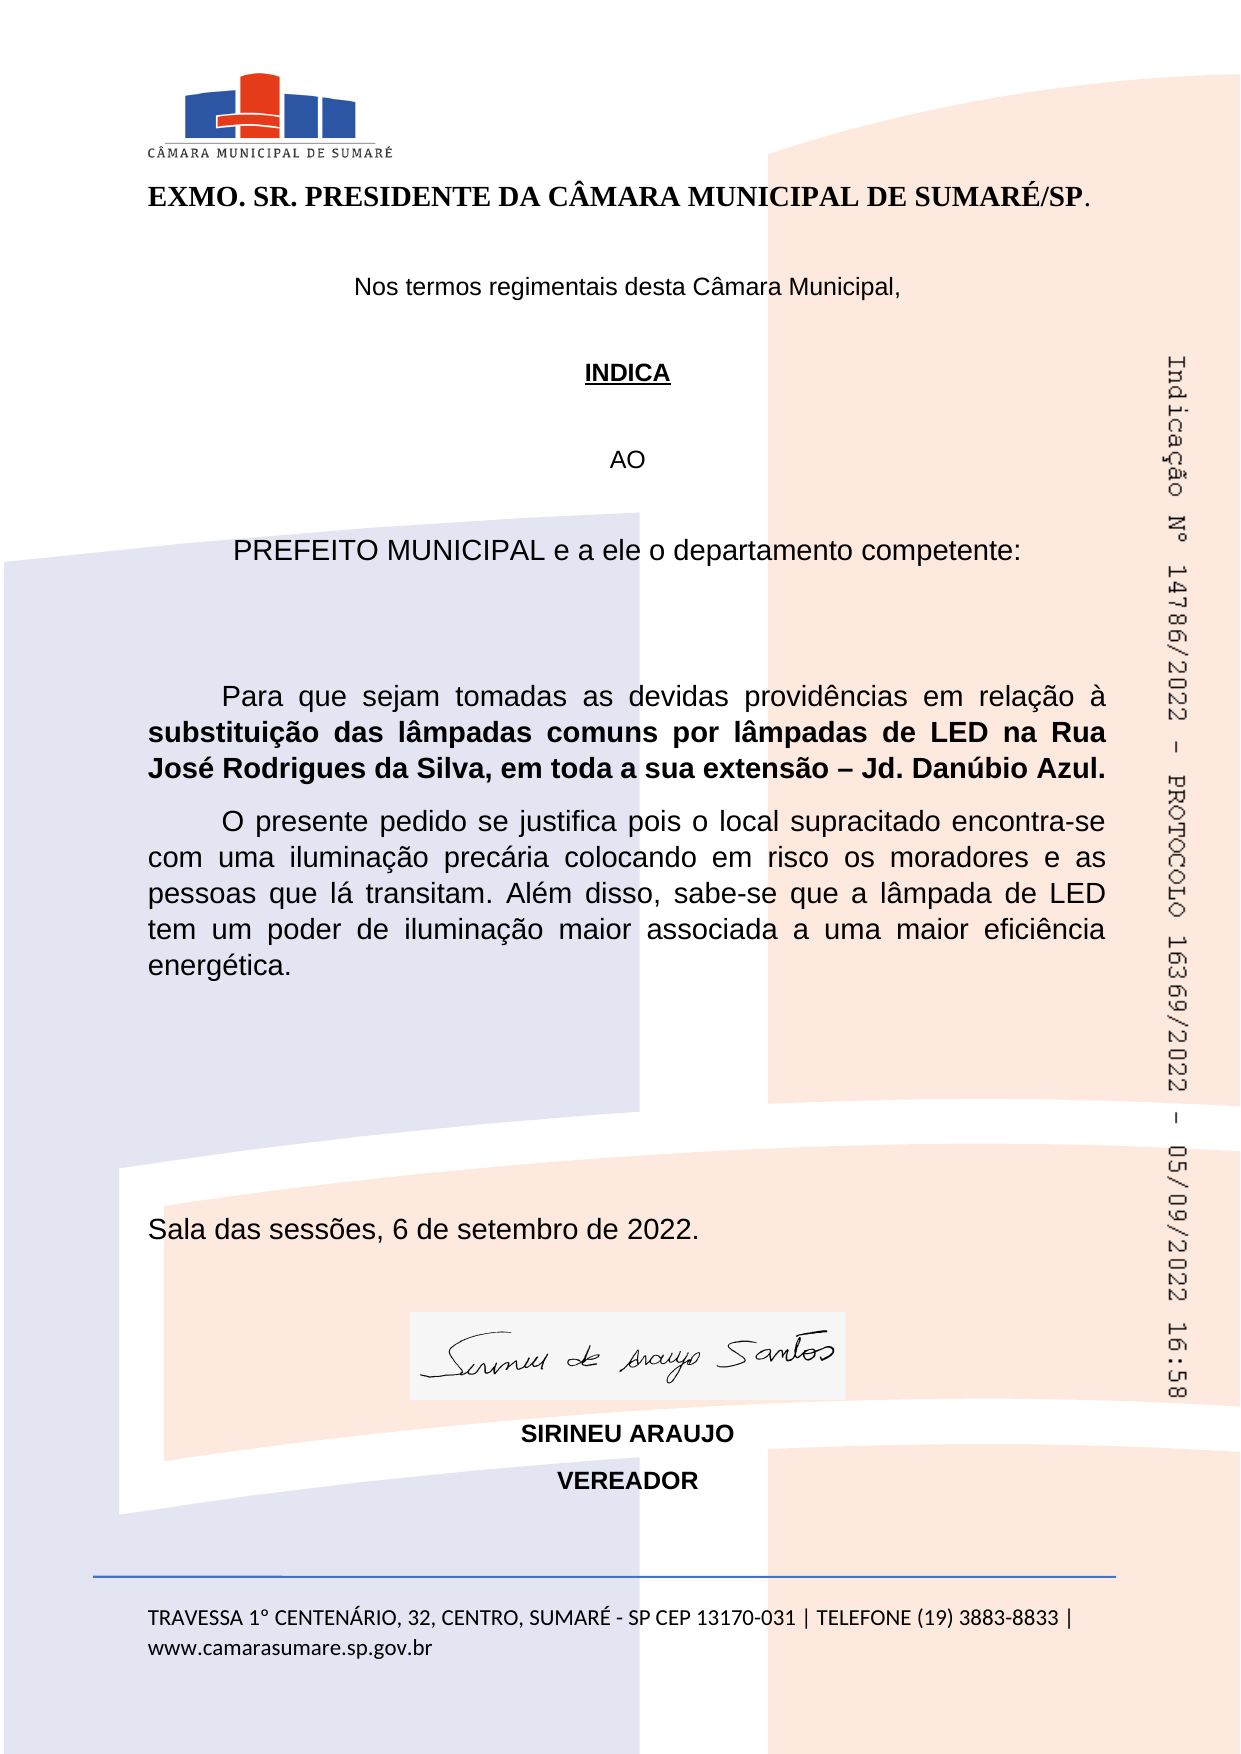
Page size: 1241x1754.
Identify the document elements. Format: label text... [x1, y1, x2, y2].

text AO [148, 446, 1107, 474]
text O presente pedido se justifica pois o local supracitado encontra-se com uma iluminação precária colocando em risco os moradores e as pessoas que lá transitam. Além disso, sabe-se que a lâmpada de LED tem um poder de iluminação maior associada a uma maior eficiência energética. [148, 804, 1107, 982]
text INDICA [148, 358, 1107, 387]
text VEREADOR [148, 1466, 1107, 1495]
picture [409, 1312, 846, 1400]
picture [147, 73, 394, 160]
text SIRINEU ARAUJO [148, 1418, 1107, 1447]
text Nos termos regimentais desta Câmara Municipal, [148, 272, 1107, 301]
text Sala das sessões, 6 de setembro de 2022. [148, 1212, 1107, 1246]
text PREFEITO MUNICIPAL e a ele o departamento competente: [148, 533, 1107, 566]
picture [1142, 349, 1205, 1405]
text EXMO. SR. PRESIDENTE DA CÂMARA MUNICIPAL DE SUMARÉ/SP. [148, 179, 1107, 212]
text Para que sejam tomadas as devidas providências em relação à substituição das lâmpadas comuns por lâmpadas de LED na Rua José Rodrigues da Silva, em toda a sua extensão – Jd. Danúbio Azul. [148, 678, 1107, 784]
